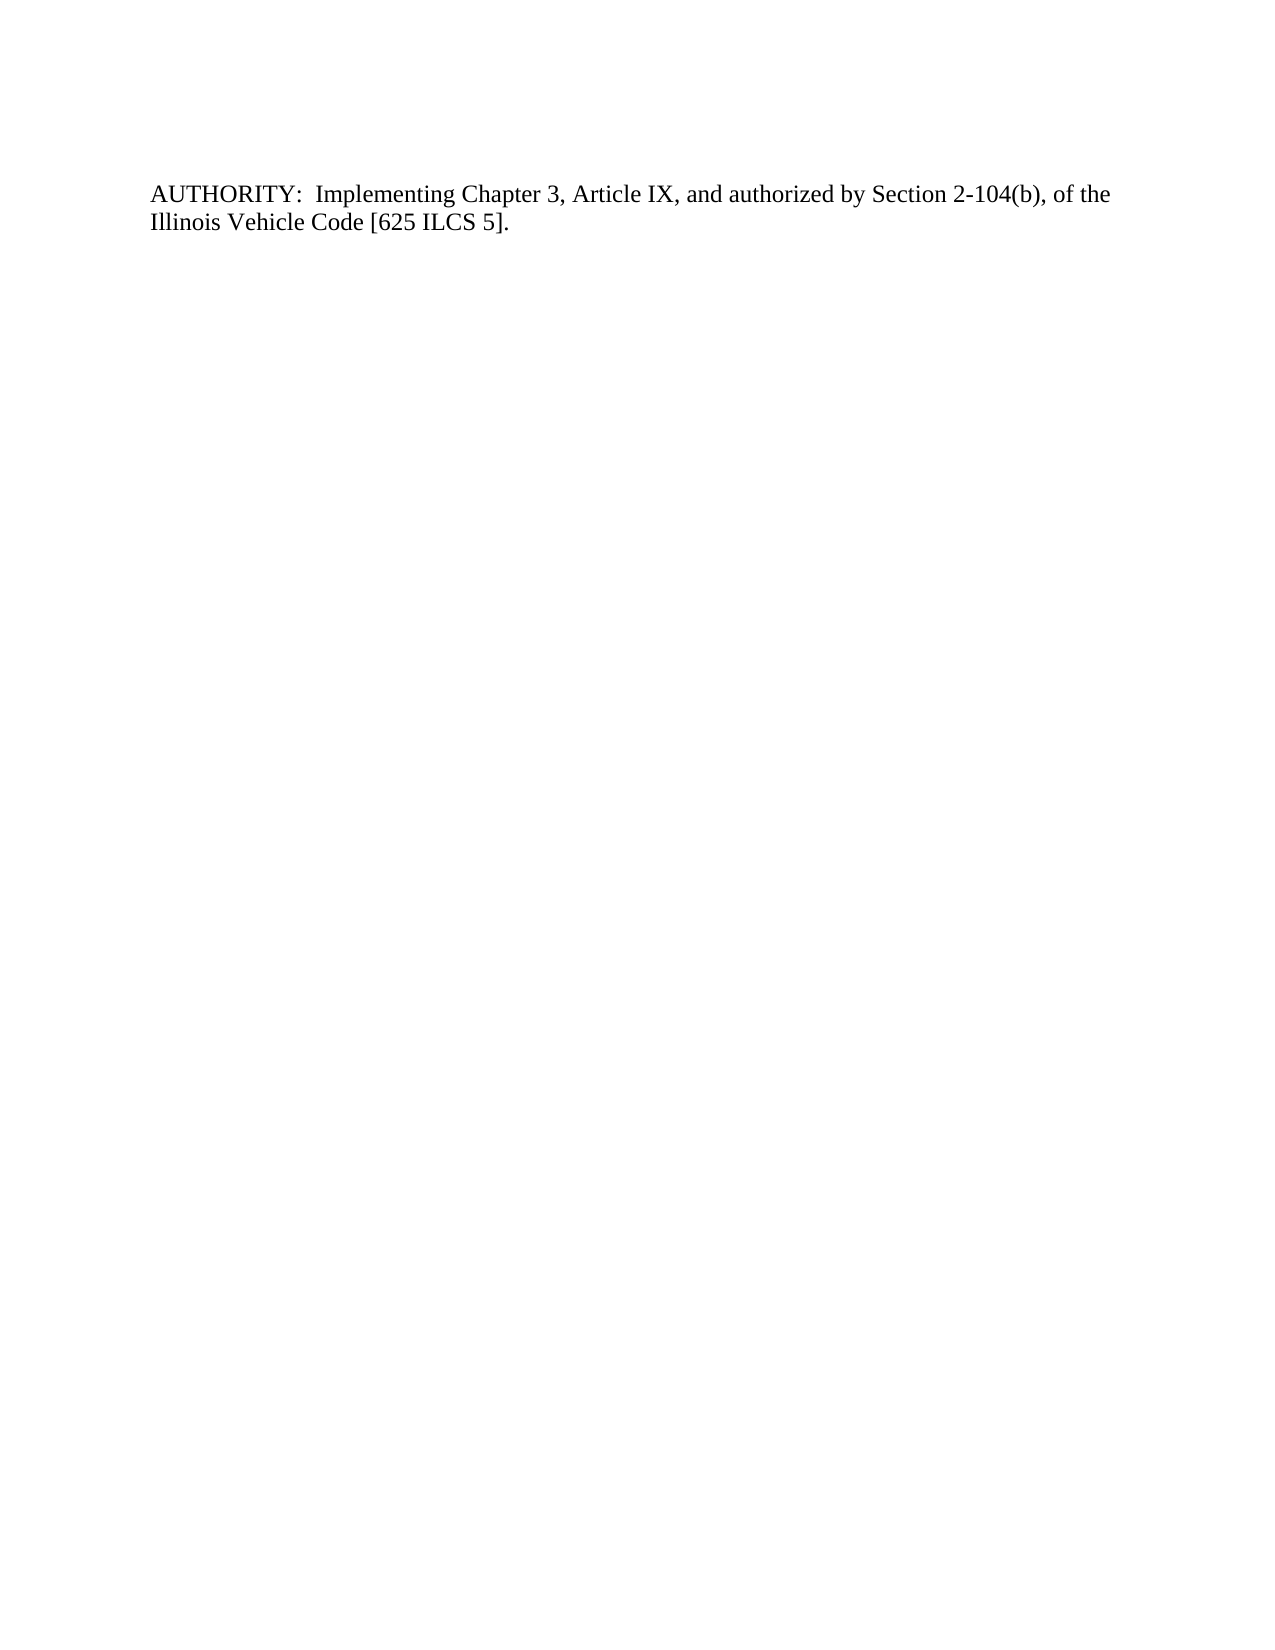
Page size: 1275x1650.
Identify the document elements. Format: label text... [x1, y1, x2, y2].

text AUTHORITY: Implementing Chapter 3, Article IX, and authorized by Section 2-104(b), of the Illinois Vehicle Code [625 ILCS 5]. [150, 179, 1125, 236]
